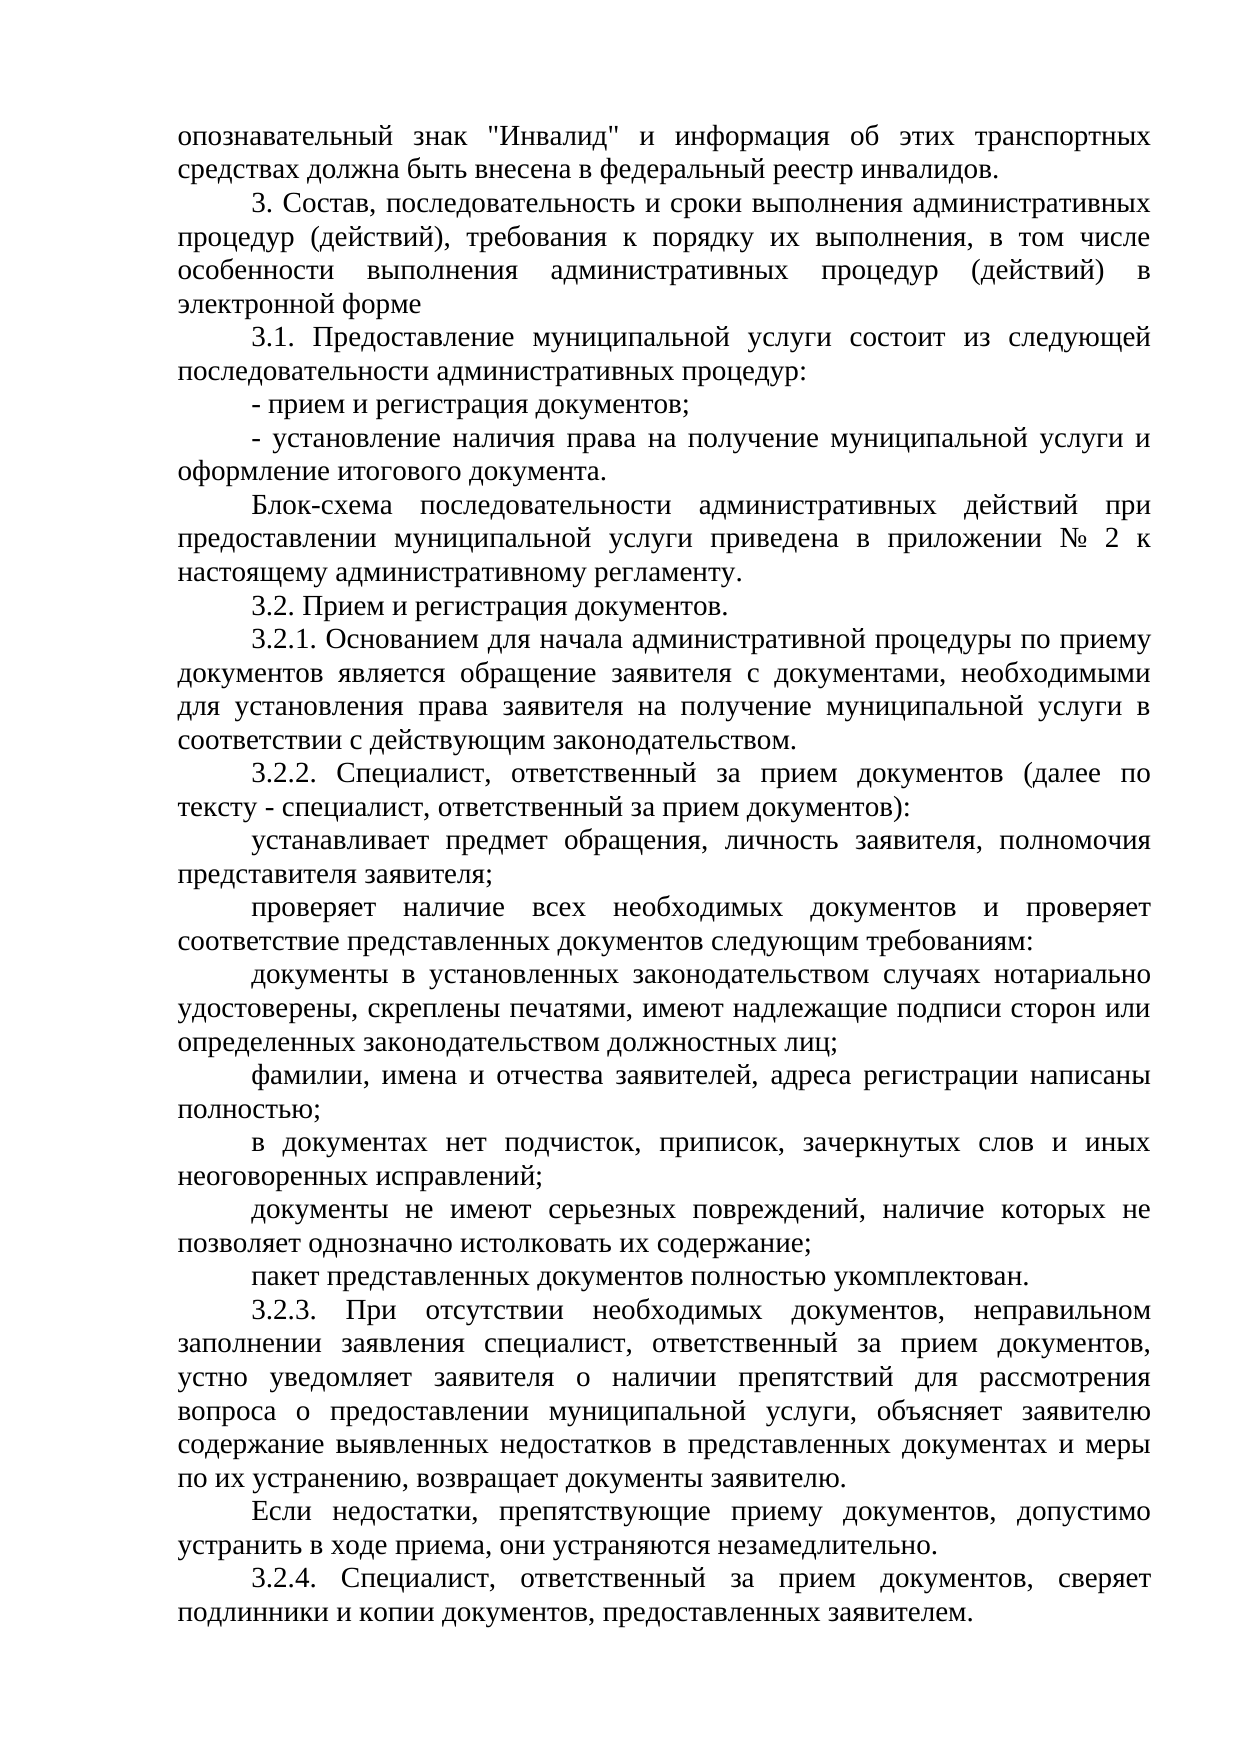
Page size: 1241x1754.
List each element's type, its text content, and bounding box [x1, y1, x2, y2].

text 3.2.3. При отсутствии необходимых документов, неправильном заполнении заявления специалист, ответственный за прием документов, устно уведомляет заявителя о наличии препятствий для рассмотрения вопроса о предоставлении муниципальной услуги, объясняет заявителю содержание выявленных недостатков в представленных документах и меры по их устранению, возвращает документы заявителю. [177, 1292, 1152, 1493]
text 3.2.1. Основанием для начала административной процедуры по приему документов является обращение заявителя с документами, необходимыми для установления права заявителя на получение муниципальной услуги в соответствии с действующим законодательством. [177, 621, 1152, 755]
text в документах нет подчисток, приписок, зачеркнутых слов и иных неоговоренных исправлений; [177, 1124, 1152, 1191]
text - установление наличия права на получение муниципальной услуги и оформление итогового документа. [177, 420, 1152, 487]
text 3. Состав, последовательность и сроки выполнения административных процедур (действий), требования к порядку их выполнения, в том числе особенности выполнения административных процедур (действий) в электронной форме [177, 185, 1152, 319]
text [177, 118, 1152, 185]
text документы не имеют серьезных повреждений, наличие которых не позволяет однозначно истолковать их содержание; [177, 1191, 1152, 1258]
text Если недостатки, препятствующие приему документов, допустимо устранить в ходе приема, они устраняются незамедлительно. [177, 1493, 1152, 1560]
text 3.2.2. Специалист, ответственный за прием документов (далее по тексту - специалист, ответственный за прием документов): [177, 755, 1152, 822]
text пакет представленных документов полностью укомплектован. [177, 1258, 1152, 1292]
text устанавливает предмет обращения, личность заявителя, полномочия представителя заявителя; [177, 822, 1152, 889]
text 3.2. Прием и регистрация документов. [177, 588, 1152, 621]
text документы в установленных законодательством случаях нотариально удостоверены, скреплены печатями, имеют надлежащие подписи сторон или определенных законодательством должностных лиц; [177, 957, 1152, 1057]
text - прием и регистрация документов; [177, 386, 1152, 420]
text проверяет наличие всех необходимых документов и проверяет соответствие представленных документов следующим требованиям: [177, 889, 1152, 957]
text 3.1. Предоставление муниципальной услуги состоит из следующей последовательности административных процедур: [177, 319, 1152, 386]
text 3.2.4. Специалист, ответственный за прием документов, сверяет подлинники и копии документов, предоставленных заявителем. [177, 1560, 1152, 1627]
text Блок-схема последовательности административных действий при предоставлении муниципальной услуги приведена в приложении № 2 к настоящему административному регламенту. [177, 487, 1152, 588]
text фамилии, имена и отчества заявителей, адреса регистрации написаны полностью; [177, 1057, 1152, 1124]
